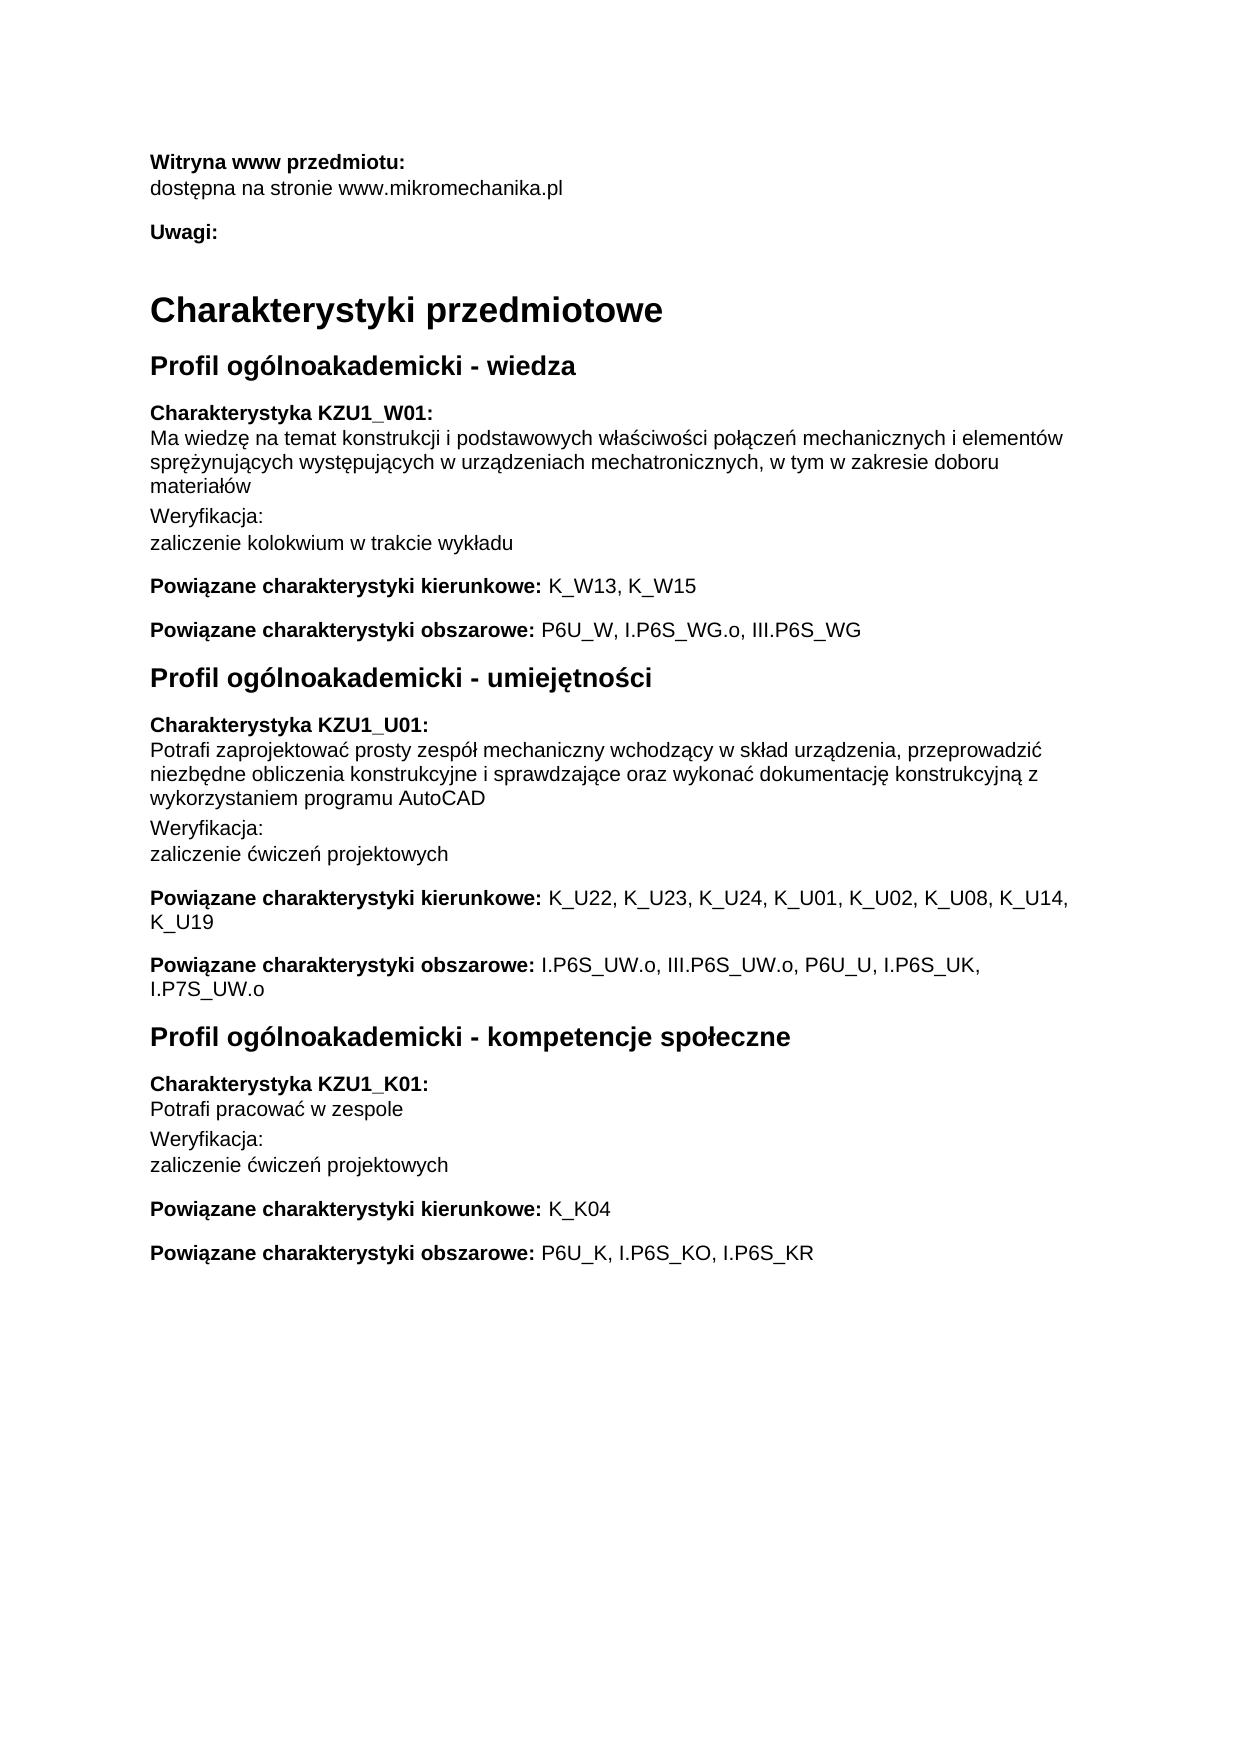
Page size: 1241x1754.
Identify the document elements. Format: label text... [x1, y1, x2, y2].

text Witryna www przedmiotu: [150, 150, 1090, 174]
text Ma wiedzę na temat konstrukcji i podstawowych właściwości połączeń mechanicznych i elementów sprężynujących występujących w urządzeniach mechatronicznych, w tym w zakresie doboru materiałów [150, 426, 1090, 498]
subtitle Profil ogólnoakademicki - wiedza [150, 350, 1090, 381]
text Powiązane charakterystyki kierunkowe: K_K04 [150, 1197, 1090, 1221]
text Powiązane charakterystyki obszarowe: P6U_W, I.P6S_WG.o, III.P6S_WG [150, 618, 1090, 642]
text Weryfikacja: [150, 816, 1090, 840]
text Uwagi: [150, 220, 1090, 244]
text Charakterystyka KZU1_U01: [150, 713, 1090, 737]
text Potrafi zaprojektować prosty zespół mechaniczny wchodzący w skład urządzenia, przeprowadzić niezbędne obliczenia konstrukcyjne i sprawdzające oraz wykonać dokumentację konstrukcyjną z wykorzystaniem programu AutoCAD [150, 738, 1090, 809]
text Powiązane charakterystyki obszarowe: I.P6S_UW.o, III.P6S_UW.o, P6U_U, I.P6S_UK, I.P7S_UW.o [150, 953, 1090, 1001]
text zaliczenie kolokwium w trakcie wykładu [150, 530, 1090, 554]
text zaliczenie ćwiczeń projektowych [150, 842, 1090, 866]
text Weryfikacja: [150, 1127, 1090, 1151]
text Charakterystyka KZU1_K01: [150, 1072, 1090, 1096]
text Powiązane charakterystyki kierunkowe: K_U22, K_U23, K_U24, K_U01, K_U02, K_U08, K_U14, K_U19 [150, 886, 1090, 933]
text Powiązane charakterystyki kierunkowe: K_W13, K_W15 [150, 574, 1090, 598]
subtitle Charakterystyki przedmiotowe [150, 289, 1090, 330]
text dostępna na stronie www.mikromechanika.pl [150, 176, 1090, 200]
text Powiązane charakterystyki obszarowe: P6U_K, I.P6S_KO, I.P6S_KR [150, 1241, 1090, 1265]
text Charakterystyka KZU1_W01: [150, 401, 1090, 425]
subtitle Profil ogólnoakademicki - kompetencje społeczne [150, 1021, 1090, 1052]
subtitle Profil ogólnoakademicki - umiejętności [150, 662, 1090, 693]
text zaliczenie ćwiczeń projektowych [150, 1153, 1090, 1177]
text Weryfikacja: [150, 504, 1090, 528]
text Potrafi pracować w zespole [150, 1097, 1090, 1121]
